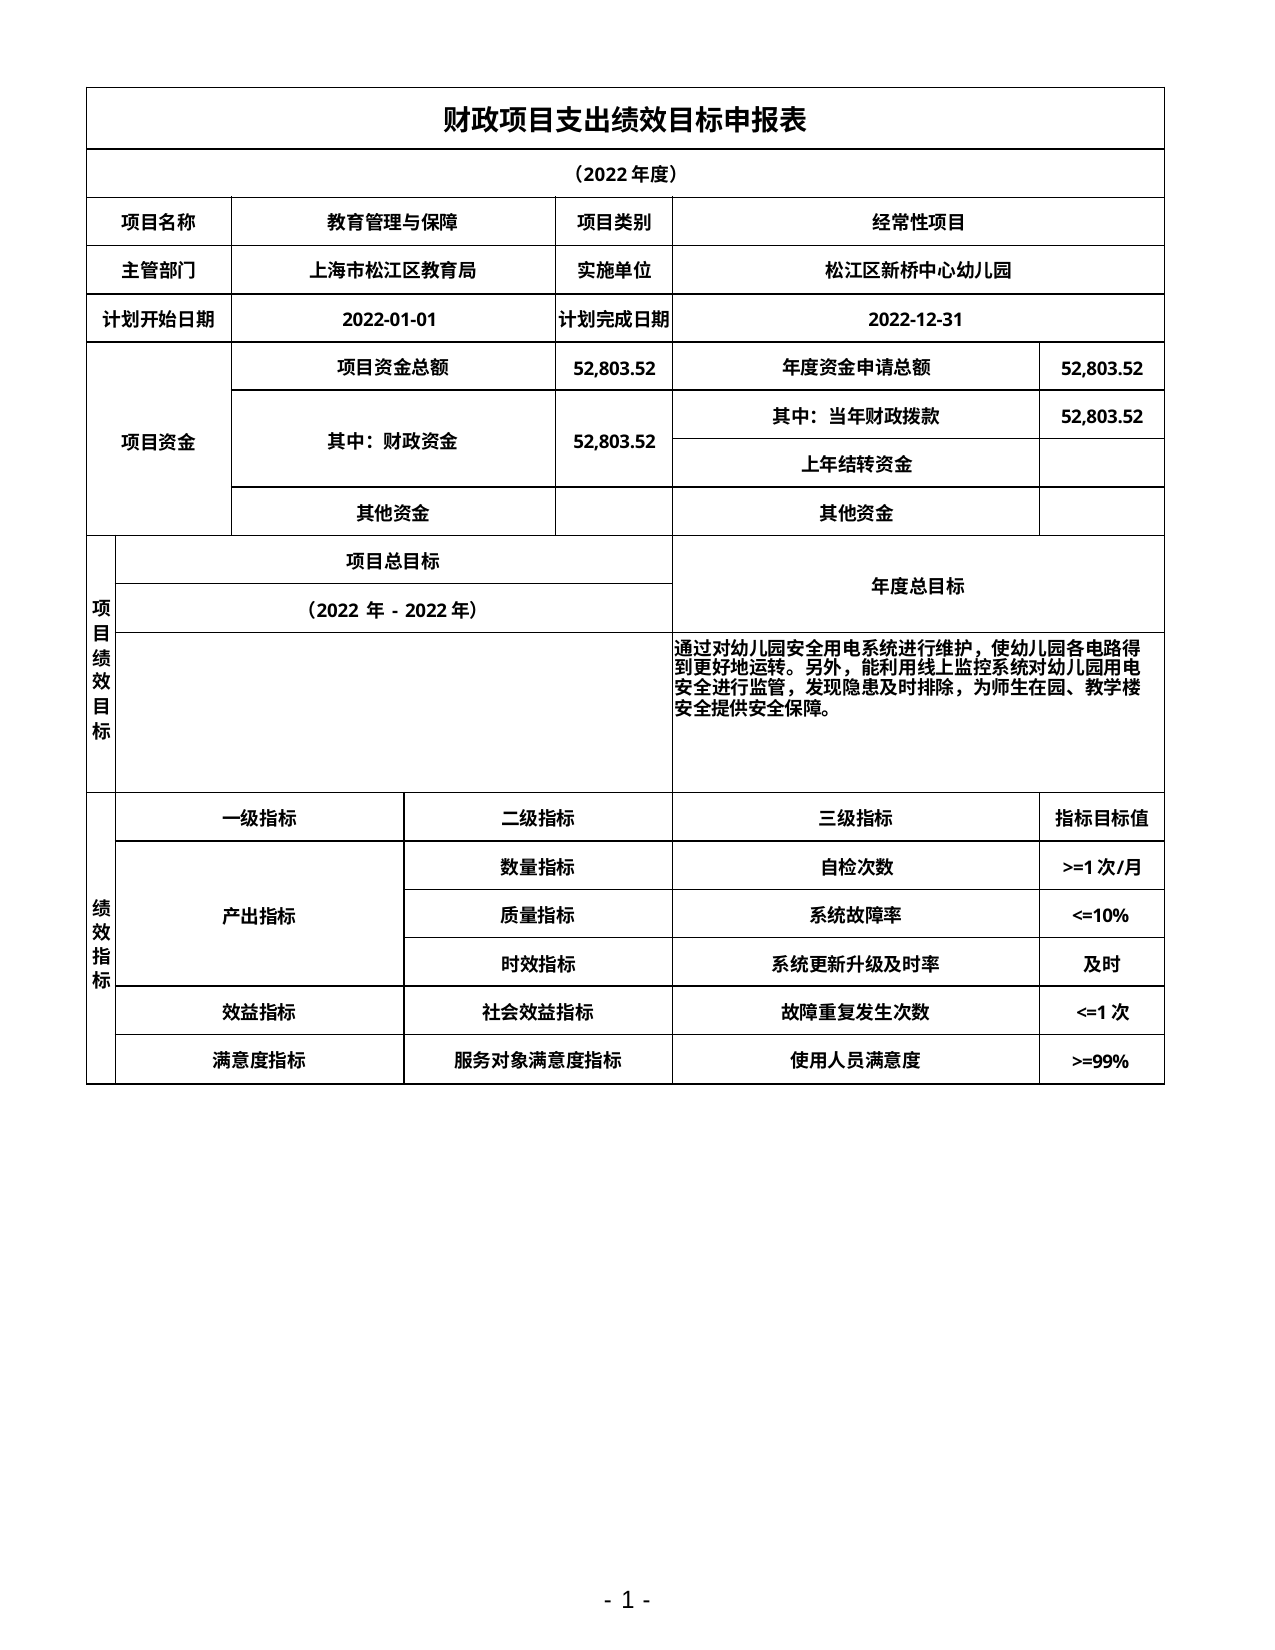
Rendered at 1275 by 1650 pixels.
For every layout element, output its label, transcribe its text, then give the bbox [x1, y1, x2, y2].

table_cell 使用人员满意度 [673, 1035, 1039, 1083]
table_cell 其中：当年财政拨款 [673, 391, 1039, 438]
table_cell 系统更新升级及时率 [673, 938, 1039, 985]
table_cell >=1次/月 [1040, 842, 1164, 888]
table_cell [1040, 488, 1164, 534]
table_cell 年度总目标 [673, 536, 1164, 632]
table_cell >=99% [1040, 1035, 1164, 1083]
table_cell 上年结转资金 [673, 439, 1039, 486]
table_cell 项 目 绩 效 目 标 [87, 536, 115, 792]
table_cell 效益指标 [116, 987, 403, 1033]
table_cell 松江区新桥中心幼儿园 [673, 246, 1164, 293]
table_cell 项目资金总额 [232, 343, 555, 389]
table_cell （2022 年 - 2022年） [116, 584, 672, 632]
table_cell 社会效益指标 [405, 987, 672, 1033]
table_cell 数量指标 [405, 842, 672, 888]
table_cell 52,803.52 [1040, 343, 1164, 389]
table_cell 三级指标 [673, 793, 1039, 840]
table_cell 52,803.52 [1040, 391, 1164, 438]
table_cell 52,803.52 [556, 391, 672, 486]
table_cell 质量指标 [405, 890, 672, 937]
table_cell 经常性项目 [673, 198, 1164, 245]
table_cell [556, 488, 672, 534]
table_cell 计划完成日期 [556, 295, 672, 341]
table_cell 项目名称 [87, 198, 231, 245]
table_cell 教育管理与保障 [232, 198, 555, 245]
table_cell 一级指标 [116, 793, 403, 840]
table_cell 及时 [1040, 938, 1164, 985]
table_cell <=10% [1040, 890, 1164, 937]
table_cell 服务对象满意度指标 [405, 1035, 672, 1083]
table_cell 其中：财政资金 [232, 391, 555, 486]
table_cell 故障重复发生次数 [673, 987, 1039, 1033]
table_cell 项目类别 [556, 198, 672, 245]
table_header 财政项目支出绩效目标申报表 [87, 88, 1164, 148]
table_cell 2022-01-01 [232, 295, 555, 341]
table_cell 自检次数 [673, 842, 1039, 888]
table_cell 通过对幼儿园安全用电系统进行维护，使幼儿园各电路得 到更好地运转。另外，能利用线上监控系统对幼儿园用电 安全进行监管，发现隐患及时排除，为师生在园、教学楼 安全提供安全保障。 [673, 633, 1164, 792]
table_cell 52,803.52 [556, 343, 672, 389]
table_cell 满意度指标 [116, 1035, 403, 1083]
table_cell [1040, 439, 1164, 486]
table_cell 绩 效 指 标 [87, 793, 115, 1083]
table_cell 项目总目标 [116, 536, 672, 583]
table_cell 项目资金 [87, 343, 231, 534]
table_cell <=1次 [1040, 987, 1164, 1033]
table_cell 实施单位 [556, 246, 672, 293]
table_cell [116, 633, 672, 792]
table_cell 时效指标 [405, 938, 672, 985]
table_cell 二级指标 [405, 793, 672, 840]
table_cell 指标目标值 [1040, 793, 1164, 840]
table_cell 其他资金 [673, 488, 1039, 534]
table_cell 产出指标 [116, 842, 403, 985]
table_cell （2022年度） [87, 150, 1164, 196]
table_cell 计划开始日期 [87, 295, 231, 341]
table_cell 年度资金申请总额 [673, 343, 1039, 389]
table_cell 2022-12-31 [673, 295, 1164, 341]
table_cell 系统故障率 [673, 890, 1039, 937]
table_cell 主管部门 [87, 246, 231, 293]
table_cell 其他资金 [232, 488, 555, 534]
table_cell 上海市松江区教育局 [232, 246, 555, 293]
